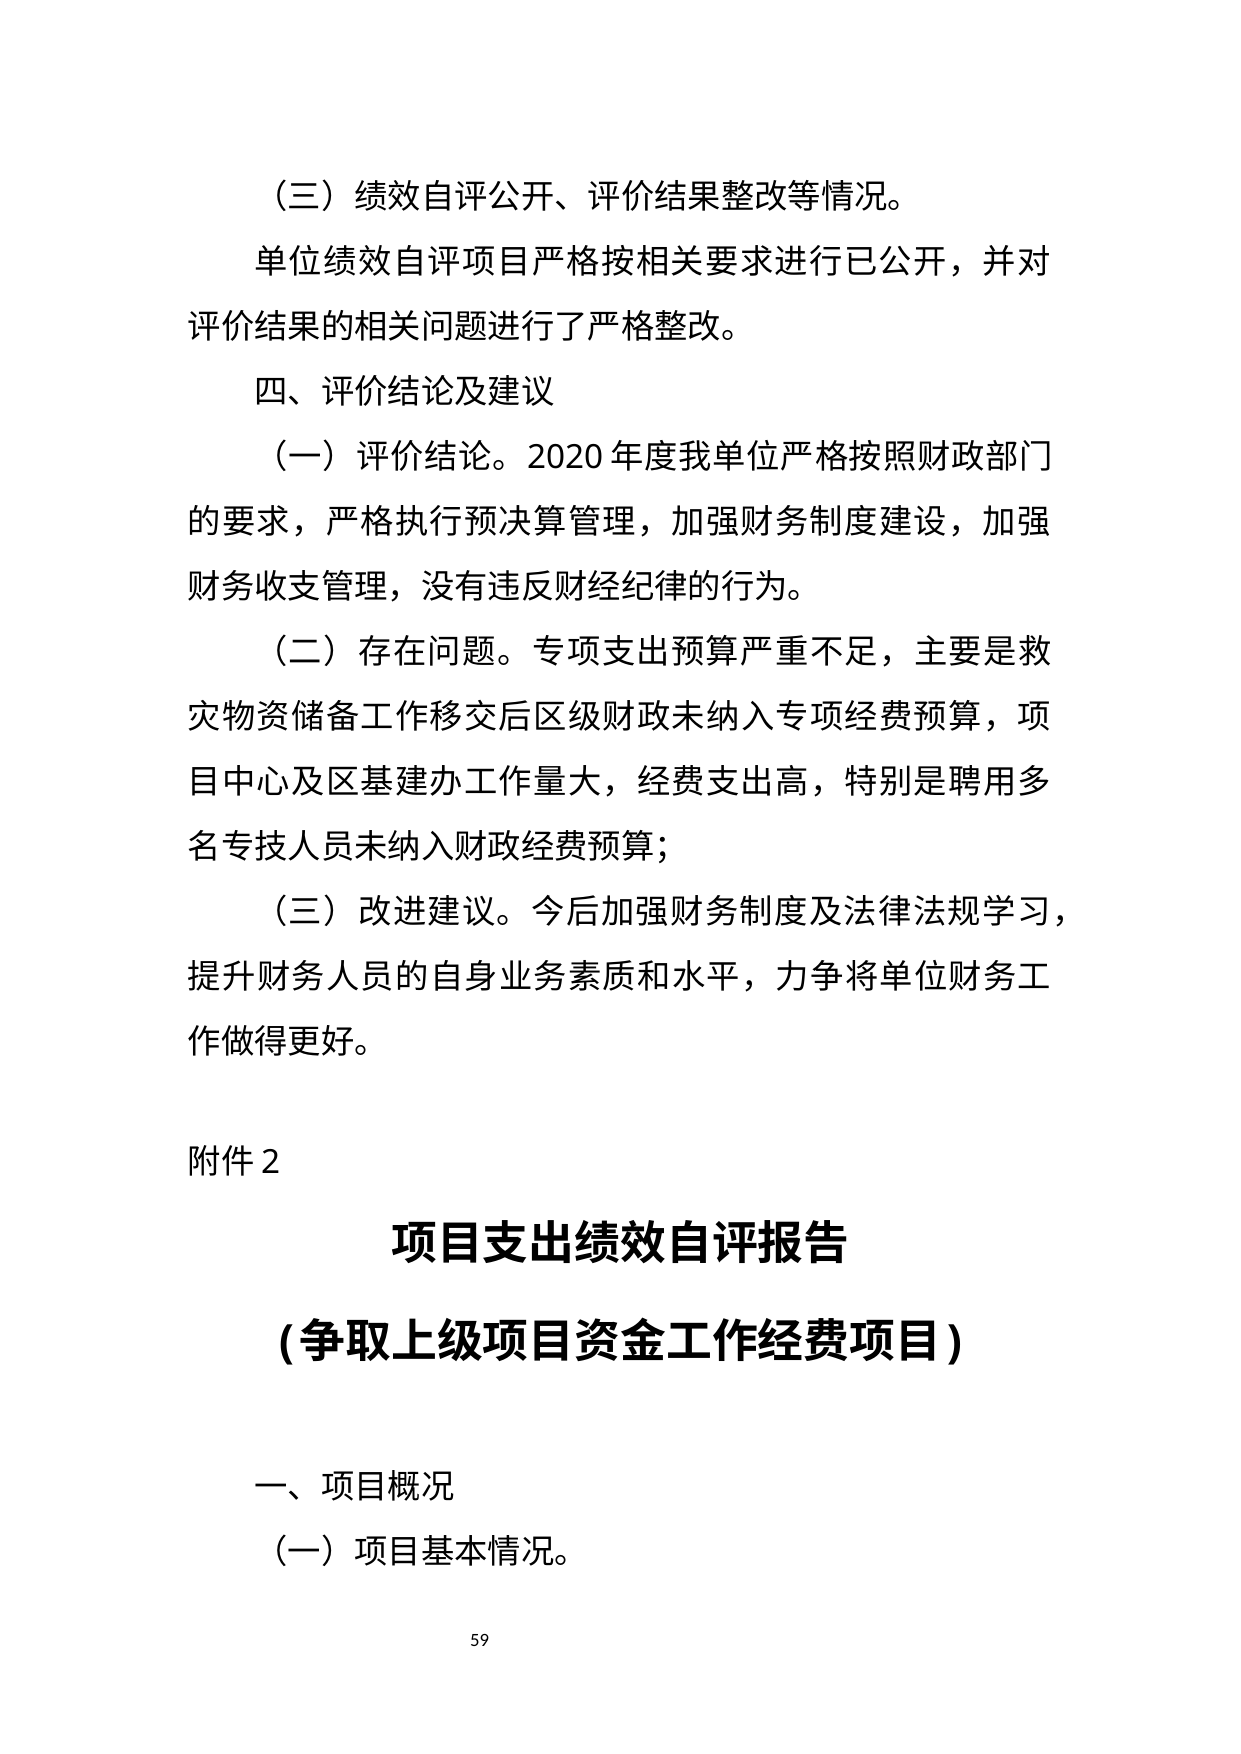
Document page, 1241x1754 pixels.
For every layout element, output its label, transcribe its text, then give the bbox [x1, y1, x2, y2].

text 四、评价结论及建议 [187, 357, 1053, 422]
text （一）评价结论。2020年度我单位严格按照财政部门的要求，严格执行预决算管理，加强财务制度建设，加强财务收支管理，没有违反财经纪律的行为。 [187, 422, 1053, 617]
text 单位绩效自评项目严格按相关要求进行已公开，并对评价结果的相关问题进行了严格整改。 [187, 227, 1053, 357]
text （一）项目基本情况。 [187, 1516, 1053, 1581]
text (争取上级项目资金工作经费项目) [187, 1289, 1053, 1386]
text （三）绩效自评公开、评价结果整改等情况。 [187, 162, 1053, 227]
text 附件2 [187, 1126, 1053, 1191]
text 一、项目概况 [187, 1451, 1053, 1516]
text （二）存在问题。专项支出预算严重不足，主要是救灾物资储备工作移交后区级财政未纳入专项经费预算，项目中心及区基建办工作量大，经费支出高，特别是聘用多名专技人员未纳入财政经费预算； [187, 617, 1053, 877]
text （三）改进建议。今后加强财务制度及法律法规学习，提升财务人员的自身业务素质和水平，力争将单位财务工作做得更好。 [187, 877, 1053, 1072]
text 项目支出绩效自评报告 [187, 1191, 1053, 1289]
